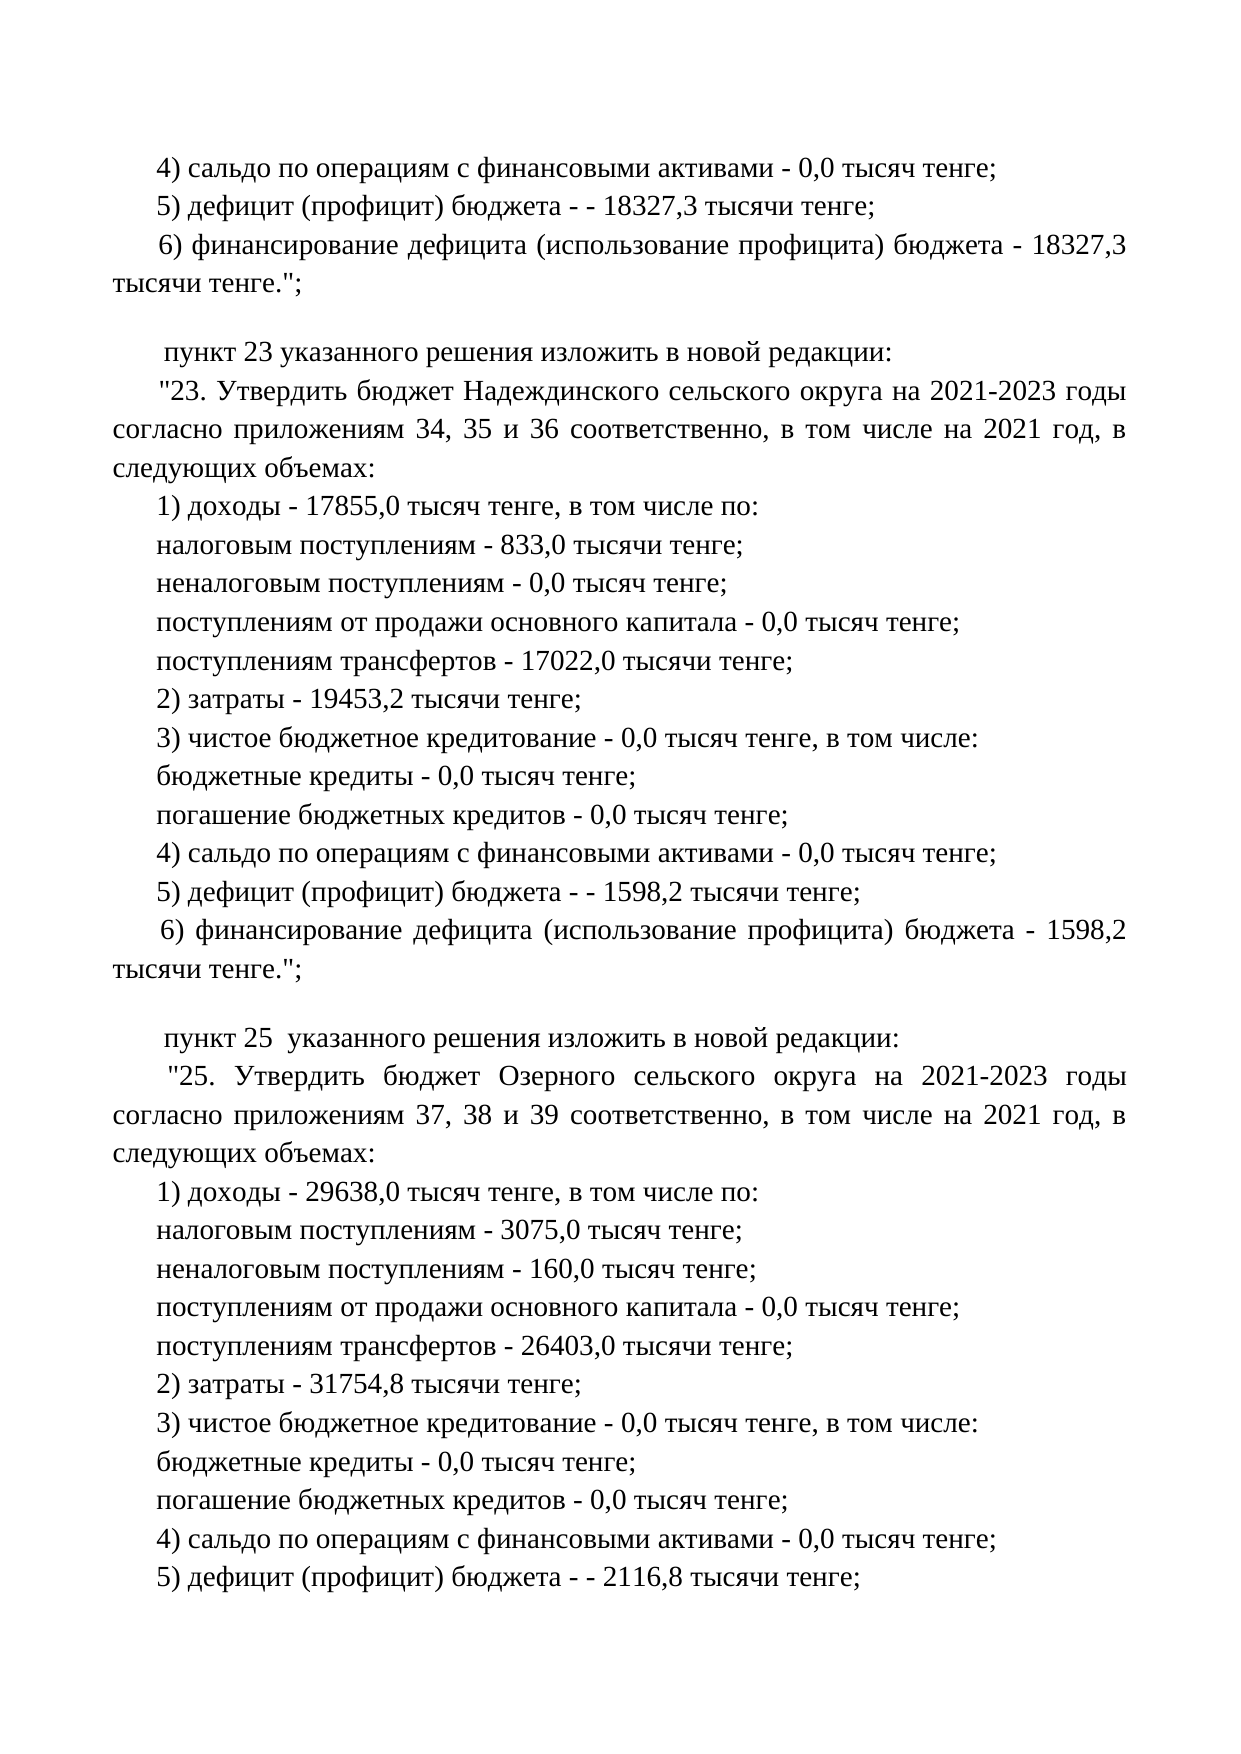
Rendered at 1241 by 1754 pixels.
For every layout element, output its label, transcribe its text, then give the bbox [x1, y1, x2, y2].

text поступлениям трансфертов - 17022,0 тысячи тенге; [112, 643, 1128, 676]
text 1) доходы - 29638,0 тысяч тенге, в том числе по: [112, 1174, 1128, 1207]
text погашение бюджетных кредитов - 0,0 тысяч тенге; [112, 1482, 1128, 1516]
text 5) дефицит (профицит) бюджета - - 2116,8 тысячи тенге; [112, 1559, 1128, 1593]
text 1) доходы - 17855,0 тысяч тенге, в том числе по: [112, 488, 1128, 522]
text налоговым поступлениям - 833,0 тысячи тенге; [112, 527, 1128, 561]
text 6) финансирование дефицита (использование профицита) бюджета - 1598,2 тысячи тенге."; [112, 912, 1128, 984]
text неналоговым поступлениям - 0,0 тысяч тенге; [112, 566, 1128, 599]
text 2) затраты - 19453,2 тысячи тенге; [112, 681, 1128, 715]
text 4) сальдо по операциям с финансовыми активами - 0,0 тысяч тенге; [112, 835, 1128, 869]
text бюджетные кредиты - 0,0 тысяч тенге; [112, 1444, 1128, 1477]
text поступлениям от продажи основного капитала - 0,0 тысяч тенге; [112, 1289, 1128, 1323]
text 6) финансирование дефицита (использование профицита) бюджета - 18327,3 тысячи тенге."; [112, 227, 1128, 299]
text 5) дефицит (профицит) бюджета - - 18327,3 тысячи тенге; [112, 188, 1128, 222]
text пункт 25 указанного решения изложить в новой редакции: [112, 1020, 1128, 1053]
text погашение бюджетных кредитов - 0,0 тысяч тенге; [112, 797, 1128, 830]
text 5) дефицит (профицит) бюджета - - 1598,2 тысячи тенге; [112, 874, 1128, 907]
text поступлениям от продажи основного капитала - 0,0 тысяч тенге; [112, 604, 1128, 638]
text 2) затраты - 31754,8 тысячи тенге; [112, 1367, 1128, 1400]
text бюджетные кредиты - 0,0 тысяч тенге; [112, 758, 1128, 792]
text "23. Утвердить бюджет Надеждинского сельского округа на 2021-2023 годы согласно приложениям 34, 35 и 36 соответственно, в том числе на 2021 год, в следующих объемах: [112, 373, 1128, 483]
text пункт 23 указанного решения изложить в новой редакции: [112, 334, 1128, 368]
text 4) сальдо по операциям с финансовыми активами - 0,0 тысяч тенге; [112, 150, 1128, 183]
text неналоговым поступлениям - 160,0 тысяч тенге; [112, 1251, 1128, 1284]
text "25. Утвердить бюджет Озерного сельского округа на 2021-2023 годы согласно приложениям 37, 38 и 39 соответственно, в том числе на 2021 год, в следующих объемах: [112, 1058, 1128, 1169]
text 3) чистое бюджетное кредитование - 0,0 тысяч тенге, в том числе: [112, 720, 1128, 753]
text налоговым поступлениям - 3075,0 тысяч тенге; [112, 1212, 1128, 1246]
text 4) сальдо по операциям с финансовыми активами - 0,0 тысяч тенге; [112, 1521, 1128, 1554]
text 3) чистое бюджетное кредитование - 0,0 тысяч тенге, в том числе: [112, 1405, 1128, 1439]
text поступлениям трансфертов - 26403,0 тысячи тенге; [112, 1328, 1128, 1362]
